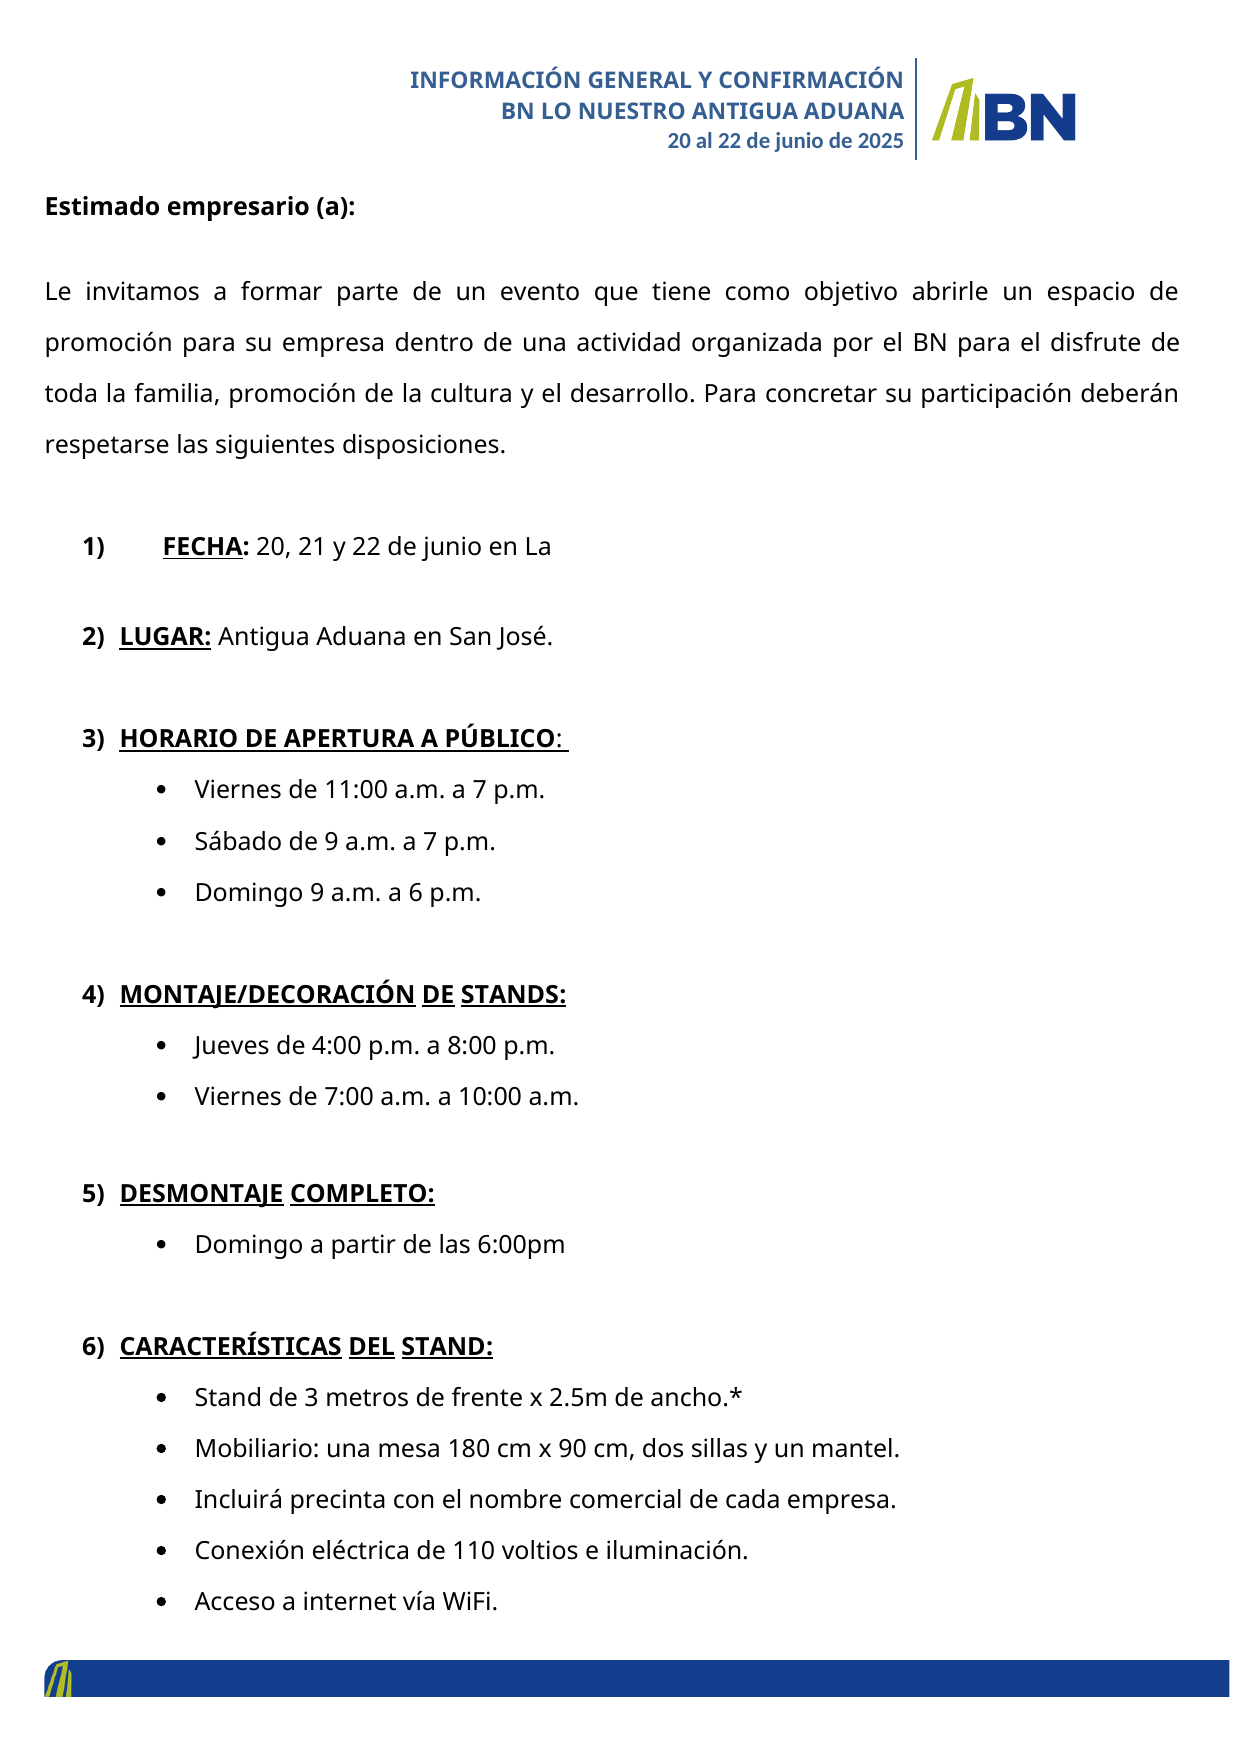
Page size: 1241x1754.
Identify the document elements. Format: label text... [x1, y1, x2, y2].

list Acceso a internet vía WiFi. [157, 1583, 1181, 1618]
list Sábado de 9 a.m. a 7 p.m. [157, 823, 1181, 857]
picture [926, 58, 1095, 160]
list Domingo 9 a.m. a 6 p.m. [157, 874, 1181, 908]
text Le invitamos a formar parte de un evento que tiene como objetivo abrirle un espacio de promoción para su empresa dentro de una actividad organizada por el BN para el disfrute de toda la familia, promoción de la cultura y el desarrollo. Para concretar su participación deberán respetarse las siguientes disposiciones. [44, 274, 1181, 461]
list Stand de 3 metros de frente x 2.5m de ancho.* [157, 1379, 1181, 1413]
list Viernes de 11:00 a.m. a 7 p.m. [157, 772, 1181, 806]
list LUGAR: Antigua Aduana en San José. [82, 619, 1181, 653]
list Mobiliario: una mesa 180 cm x 90 cm, dos sillas y un mantel. [157, 1430, 1181, 1464]
text Estimado empresario (a): [44, 188, 1181, 223]
list MONTAJE/DECORACIÓN DE STANDS: [82, 976, 1181, 1010]
list Incluirá precinta con el nombre comercial de cada empresa. [157, 1481, 1181, 1516]
picture [44, 1660, 1230, 1697]
list CARACTERÍSTICAS DEL STAND: [82, 1328, 1181, 1362]
list Conexión eléctrica de 110 voltios e iluminación. [157, 1532, 1181, 1567]
list Jueves de 4:00 p.m. a 8:00 p.m. [157, 1027, 1181, 1061]
list Viernes de 7:00 a.m. a 10:00 a.m. [157, 1078, 1181, 1112]
list HORARIO DE APERTURA A PÚBLICO: [82, 721, 1181, 755]
list DESMONTAJE COMPLETO: [82, 1175, 1181, 1209]
list FECHA: 20, 21 y 22 de junio en La [82, 529, 1181, 563]
list Domingo a partir de las 6:00pm [157, 1226, 1181, 1260]
